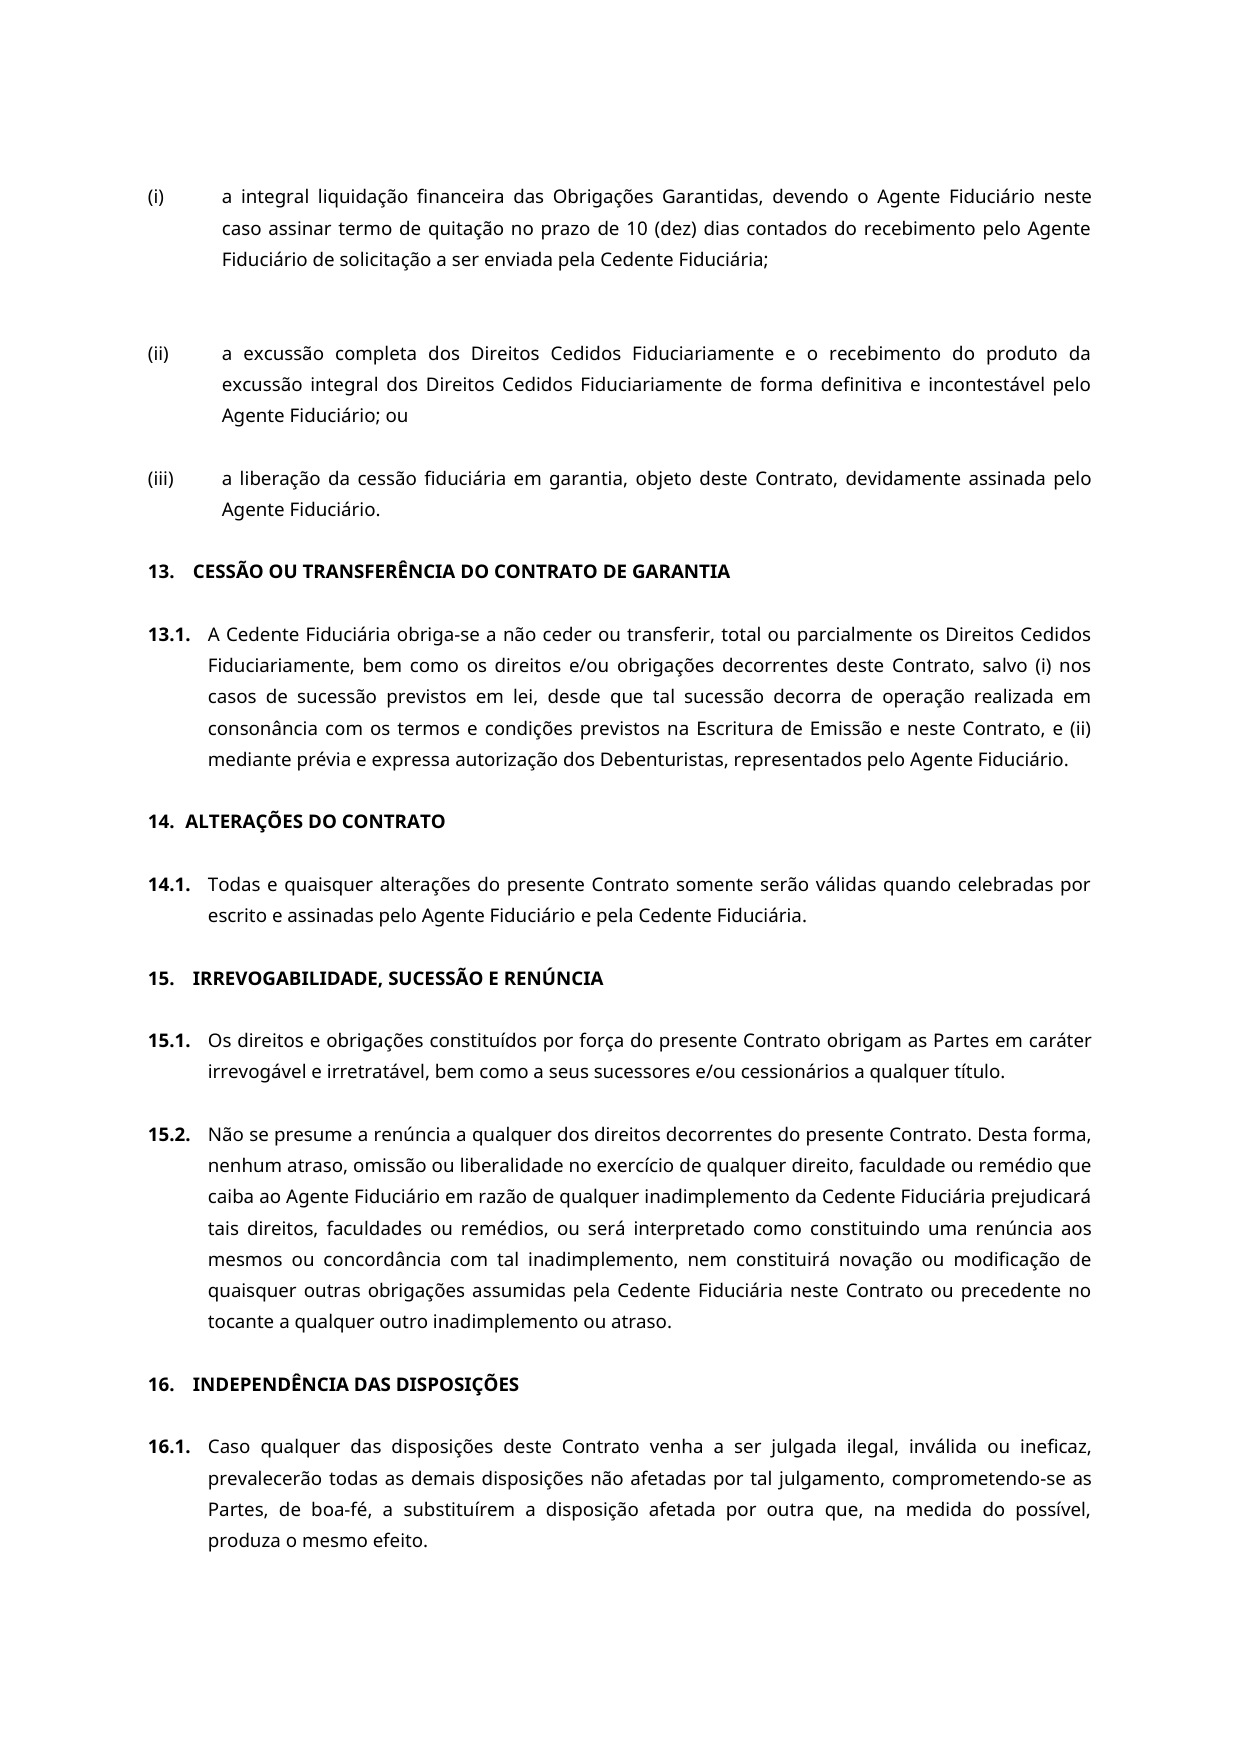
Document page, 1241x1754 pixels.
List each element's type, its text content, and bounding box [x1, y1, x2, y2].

subtitle IRREVOGABILIDADE, SUCESSÃO E RENÚNCIA [148, 960, 1092, 991]
subtitle CESSÃO OU TRANSFERÊNCIA DO CONTRATO DE GARANTIA [148, 554, 1092, 585]
subtitle Todas e quaisquer alterações do presente Contrato somente serão válidas quando celebradas por escrito e assinadas pelo Agente Fiduciário e pela Cedente Fiduciária. [148, 866, 1092, 929]
subtitle Caso qualquer das disposições deste Contrato venha a ser julgada ilegal, inválida ou ineficaz, prevalecerão todas as demais disposições não afetadas por tal julgamento, comprometendo-se as Partes, de boa-fé, a substituírem a disposição afetada por outra que, na medida do possível, produza o mesmo efeito. [148, 1429, 1092, 1554]
subtitle a excussão completa dos Direitos Cedidos Fiduciariamente e o recebimento do produto da excussão integral dos Direitos Cedidos Fiduciariamente de forma definitiva e incontestável pelo Agente Fiduciário; ou [148, 335, 1092, 429]
subtitle ALTERAÇÕES DO CONTRATO [148, 804, 1092, 835]
subtitle Os direitos e obrigações constituídos por força do presente Contrato obrigam as Partes em caráter irrevogável e irretratável, bem como a seus sucessores e/ou cessionários a qualquer título. [148, 1023, 1092, 1085]
subtitle INDEPENDÊNCIA DAS DISPOSIÇÕES [148, 1366, 1092, 1398]
subtitle a liberação da cessão fiduciária em garantia, objeto deste Contrato, devidamente assinada pelo Agente Fiduciário. [148, 460, 1092, 523]
subtitle A Cedente Fiduciária obriga-se a não ceder ou transferir, total ou parcialmente os Direitos Cedidos Fiduciariamente, bem como os direitos e/ou obrigações decorrentes deste Contrato, salvo (i) nos casos de sucessão previstos em lei, desde que tal sucessão decorra de operação realizada em consonância com os termos e condições previstos na Escritura de Emissão e neste Contrato, e (ii) mediante prévia e expressa autorização dos Debenturistas, representados pelo Agente Fiduciário. [148, 616, 1092, 773]
subtitle a integral liquidação financeira das Obrigações Garantidas, devendo o Agente Fiduciário neste caso assinar termo de quitação no prazo de 10 (dez) dias contados do recebimento pelo Agente Fiduciário de solicitação a ser enviada pela Cedente Fiduciária; [148, 179, 1092, 273]
subtitle Não se presume a renúncia a qualquer dos direitos decorrentes do presente Contrato. Desta forma, nenhum atraso, omissão ou liberalidade no exercício de qualquer direito, faculdade ou remédio que caiba ao Agente Fiduciário em razão de qualquer inadimplemento da Cedente Fiduciária prejudicará tais direitos, faculdades ou remédios, ou será interpretado como constituindo uma renúncia aos mesmos ou concordância com tal inadimplemento, nem constituirá novação ou modificação de quaisquer outras obrigações assumidas pela Cedente Fiduciária neste Contrato ou precedente no tocante a qualquer outro inadimplemento ou atraso. [148, 1116, 1092, 1335]
